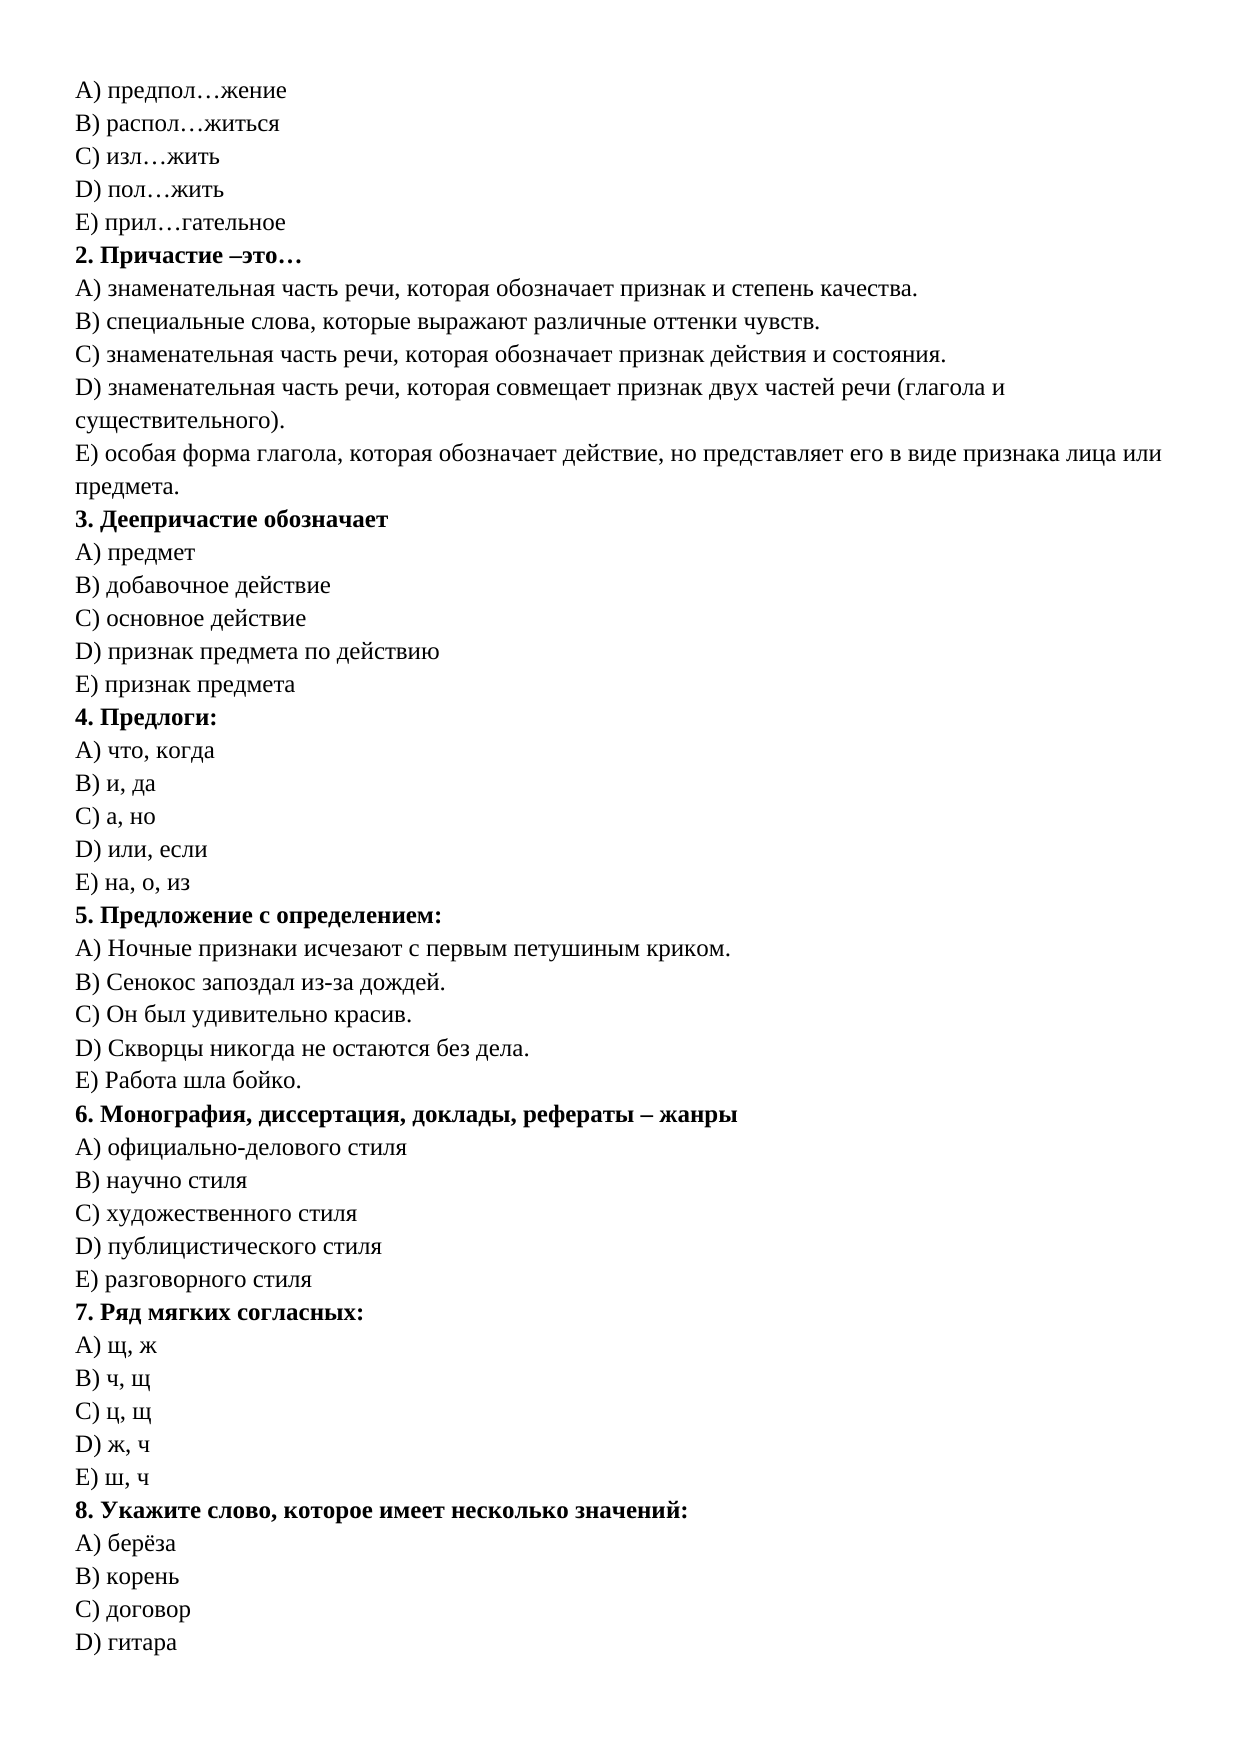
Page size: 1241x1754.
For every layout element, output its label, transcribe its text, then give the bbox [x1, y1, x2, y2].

text Е) признак предмета [75, 669, 1165, 698]
text Е) особая форма глагола, которая обозначает действие, но представляет его в виде признака лица или предмета. [75, 438, 1165, 500]
text С) а, но [75, 801, 1165, 830]
text А) предмет [75, 537, 1165, 566]
text D) гитара [75, 1627, 1165, 1656]
text 3. Деепричастие обозначает [75, 504, 1165, 533]
text С) ц, щ [75, 1396, 1165, 1424]
text А) что, когда [75, 735, 1165, 764]
text Е) ш, ч [75, 1462, 1165, 1491]
text С) изл…жить [75, 141, 1165, 170]
text А) щ, ж [75, 1330, 1165, 1358]
text С) основное действие [75, 603, 1165, 632]
text А) официально-делового стиля [75, 1132, 1165, 1160]
text А) берёза [75, 1528, 1165, 1557]
text С) знаменательная часть речи, которая обозначает признак действия и состояния. [75, 339, 1165, 368]
text D) знаменательная часть речи, которая совмещает признак двух частей речи (глагола и существительного). [75, 372, 1165, 434]
text 8. Укажите слово, которое имеет несколько значений: [75, 1495, 1165, 1524]
text 2. Причастие –это… [75, 240, 1165, 269]
text В) корень [75, 1561, 1165, 1590]
text А) Ночные признаки исчезают с первым петушиным криком. [75, 933, 1165, 962]
text В) научно стиля [75, 1165, 1165, 1193]
text В) Сенокос запоздал из-за дождей. [75, 967, 1165, 995]
text С) договор [75, 1594, 1165, 1623]
text В) и, да [75, 768, 1165, 797]
text Е) на, о, из [75, 867, 1165, 896]
text D) публицистического стиля [75, 1231, 1165, 1259]
text Е) разговорного стиля [75, 1264, 1165, 1292]
text Е) Работа шла бойко. [75, 1066, 1165, 1094]
text D) ж, ч [75, 1429, 1165, 1458]
text В) ч, щ [75, 1363, 1165, 1392]
text В) добавочное действие [75, 570, 1165, 599]
text В) распол…житься [75, 108, 1165, 137]
text D) пол…жить [75, 174, 1165, 203]
text 4. Предлоги: [75, 702, 1165, 731]
text D) или, если [75, 834, 1165, 863]
text 7. Ряд мягких согласных: [75, 1297, 1165, 1326]
text 5. Предложение с определением: [75, 901, 1165, 929]
text А) предпол…жение [75, 75, 1165, 104]
text В) специальные слова, которые выражают различные оттенки чувств. [75, 306, 1165, 335]
text D) признак предмета по действию [75, 636, 1165, 665]
text А) знаменательная часть речи, которая обозначает признак и степень качества. [75, 273, 1165, 302]
text С) художественного стиля [75, 1198, 1165, 1226]
text Е) прил…гательное [75, 207, 1165, 236]
text С) Он был удивительно красив. [75, 999, 1165, 1028]
text D) Скворцы никогда не остаются без дела. [75, 1033, 1165, 1061]
text 6. Монография, диссертация, доклады, рефераты – жанры [75, 1099, 1165, 1127]
